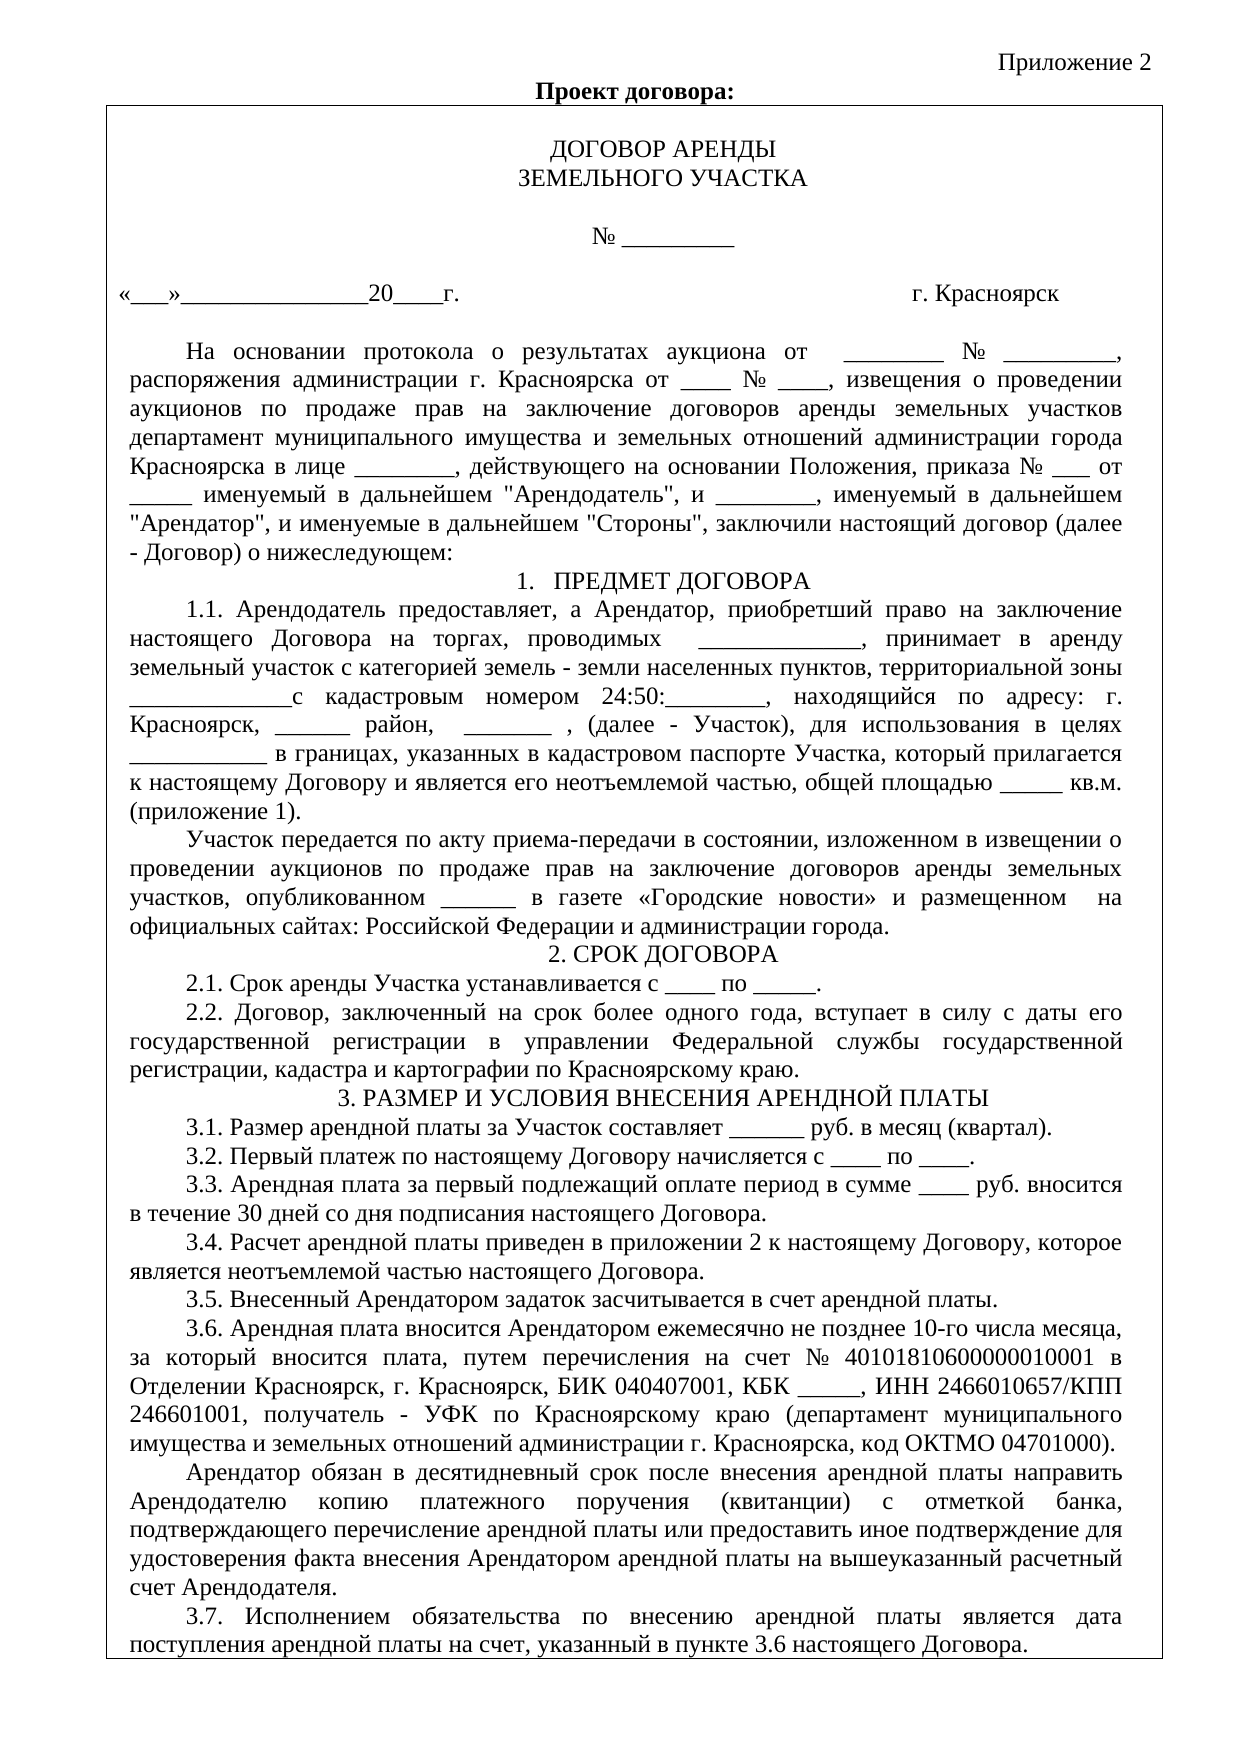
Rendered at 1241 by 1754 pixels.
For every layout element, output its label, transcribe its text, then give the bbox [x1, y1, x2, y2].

text Приложение 2 [118, 47, 1152, 76]
title Проект договора: [118, 76, 1152, 105]
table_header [107, 106, 1162, 1658]
